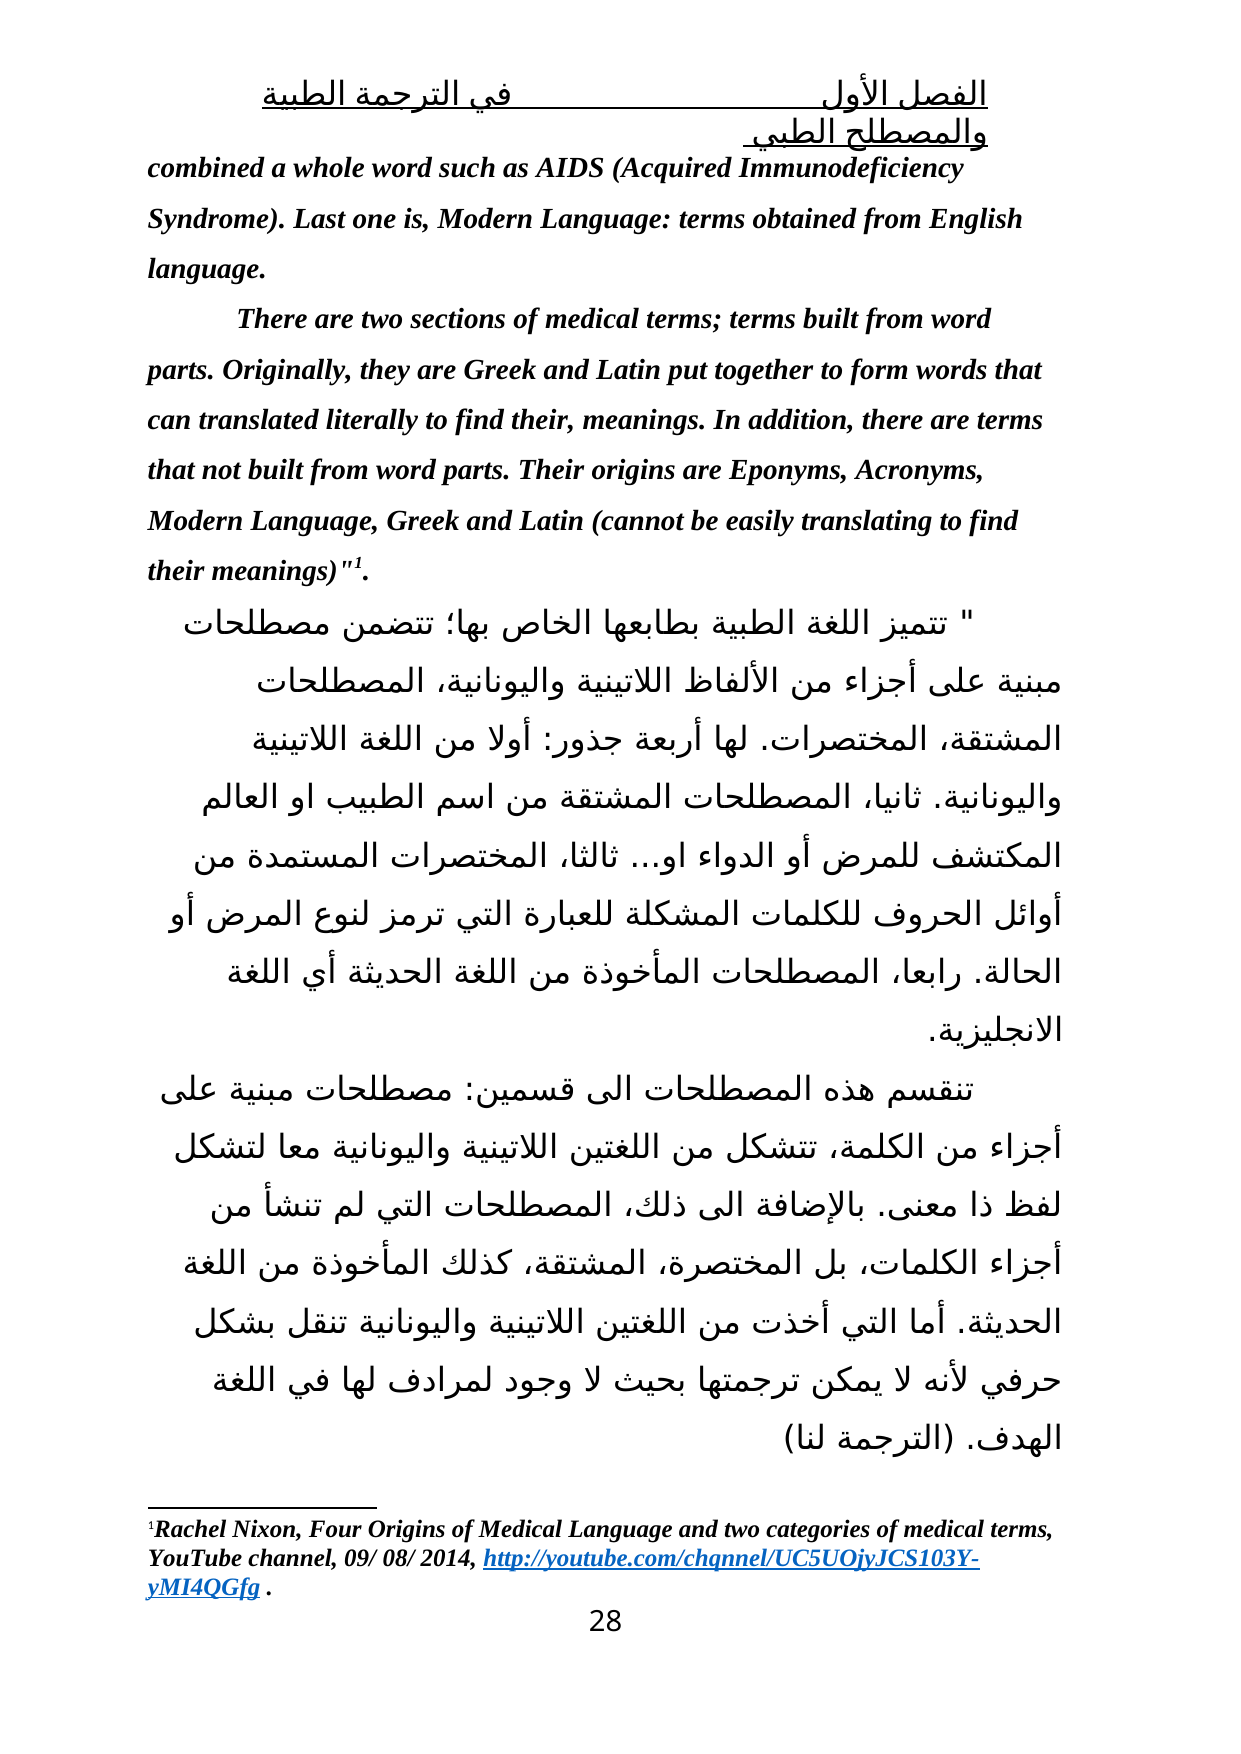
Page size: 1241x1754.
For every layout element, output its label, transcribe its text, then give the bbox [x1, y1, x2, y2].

text There are two sections of medical terms; terms built from word parts. Originally, they are Greek and Latin put together to form words that can translated literally to find their, meanings. In addition, there are terms that not built from word parts. Their origins are Eponyms, Acronyms, Modern Language, Greek and Latin (cannot be easily translating to find their meanings)". [147, 301, 1063, 587]
text " تتميز اللغة الطبية بطابعها الخاص بها؛ تتضمن مصطلحات مبنية على أجزاء من الألفاظ اللاتينية واليونانية، المصطلحات المشتقة، المختصرات. لها أربعة جذور: أولا من اللغة اللاتينية واليونانية. ثانيا، المصطلحات المشتقة من اسم الطبيب او العالم المكتشف للمرض أو الدواء او... ثالثا، المختصرات المستمدة من أوائل الحروف للكلمات المشكلة للعبارة التي ترمز لنوع المرض أو الحالة. رابعا، المصطلحات المأخوذة من اللغة الحديثة أي اللغة الانجليزية. [148, 603, 1063, 1050]
text تنقسم هذه المصطلحات الى قسمين: مصطلحات مبنية على أجزاء من الكلمة، تتشكل من اللغتين اللاتينية واليونانية معا لتشكل لفظ ذا معنى. بالإضافة الى ذلك، المصطلحات التي لم تنشأ من أجزاء الكلمات، بل المختصرة، المشتقة، كذلك المأخوذة من اللغة الحديثة. أما التي أخذت من اللغتين اللاتينية واليونانية تنقل بشكل حرفي لأنه لا يمكن ترجمتها بحيث لا وجود لمرادف لها في اللغة الهدف. (الترجمة لنا) [148, 1069, 1063, 1457]
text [147, 151, 1063, 285]
